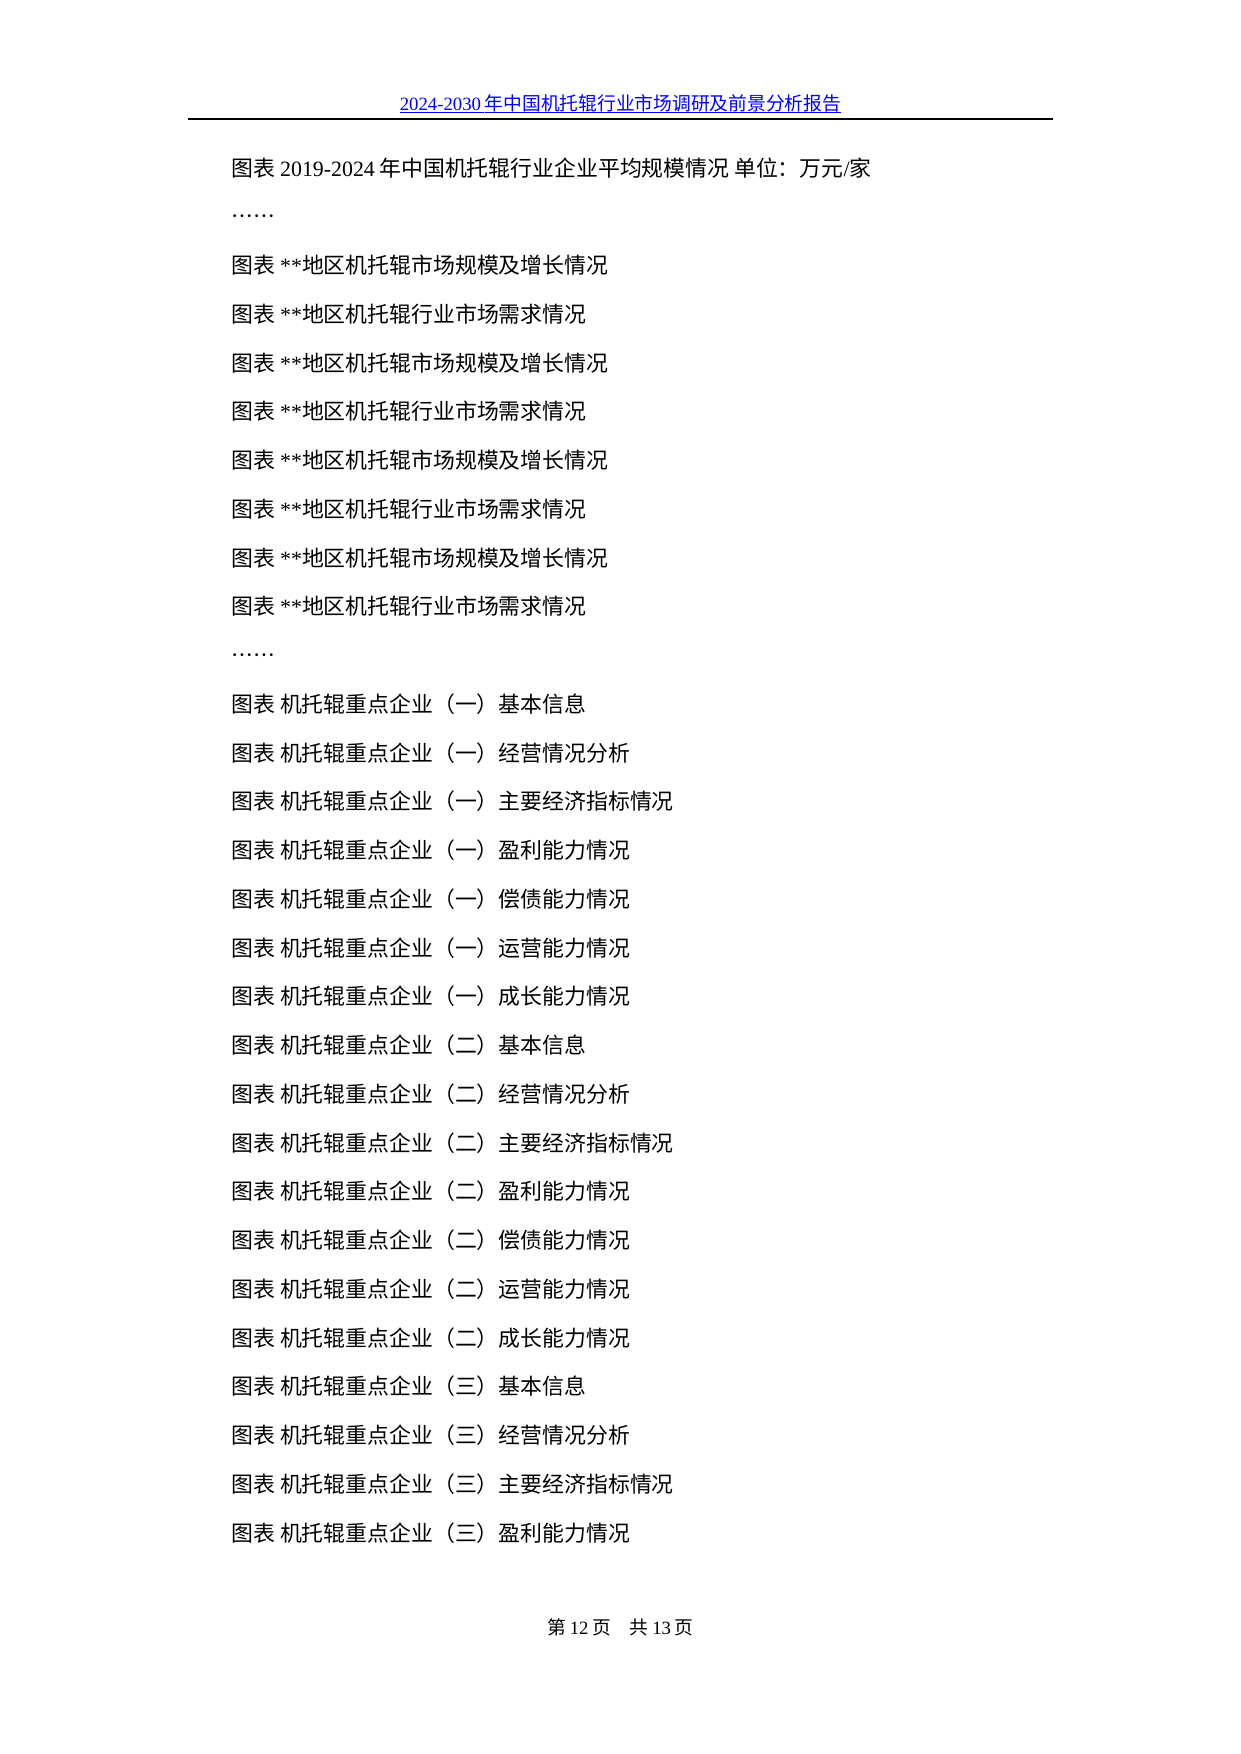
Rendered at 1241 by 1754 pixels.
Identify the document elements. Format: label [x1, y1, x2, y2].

text [187, 150, 1053, 1548]
